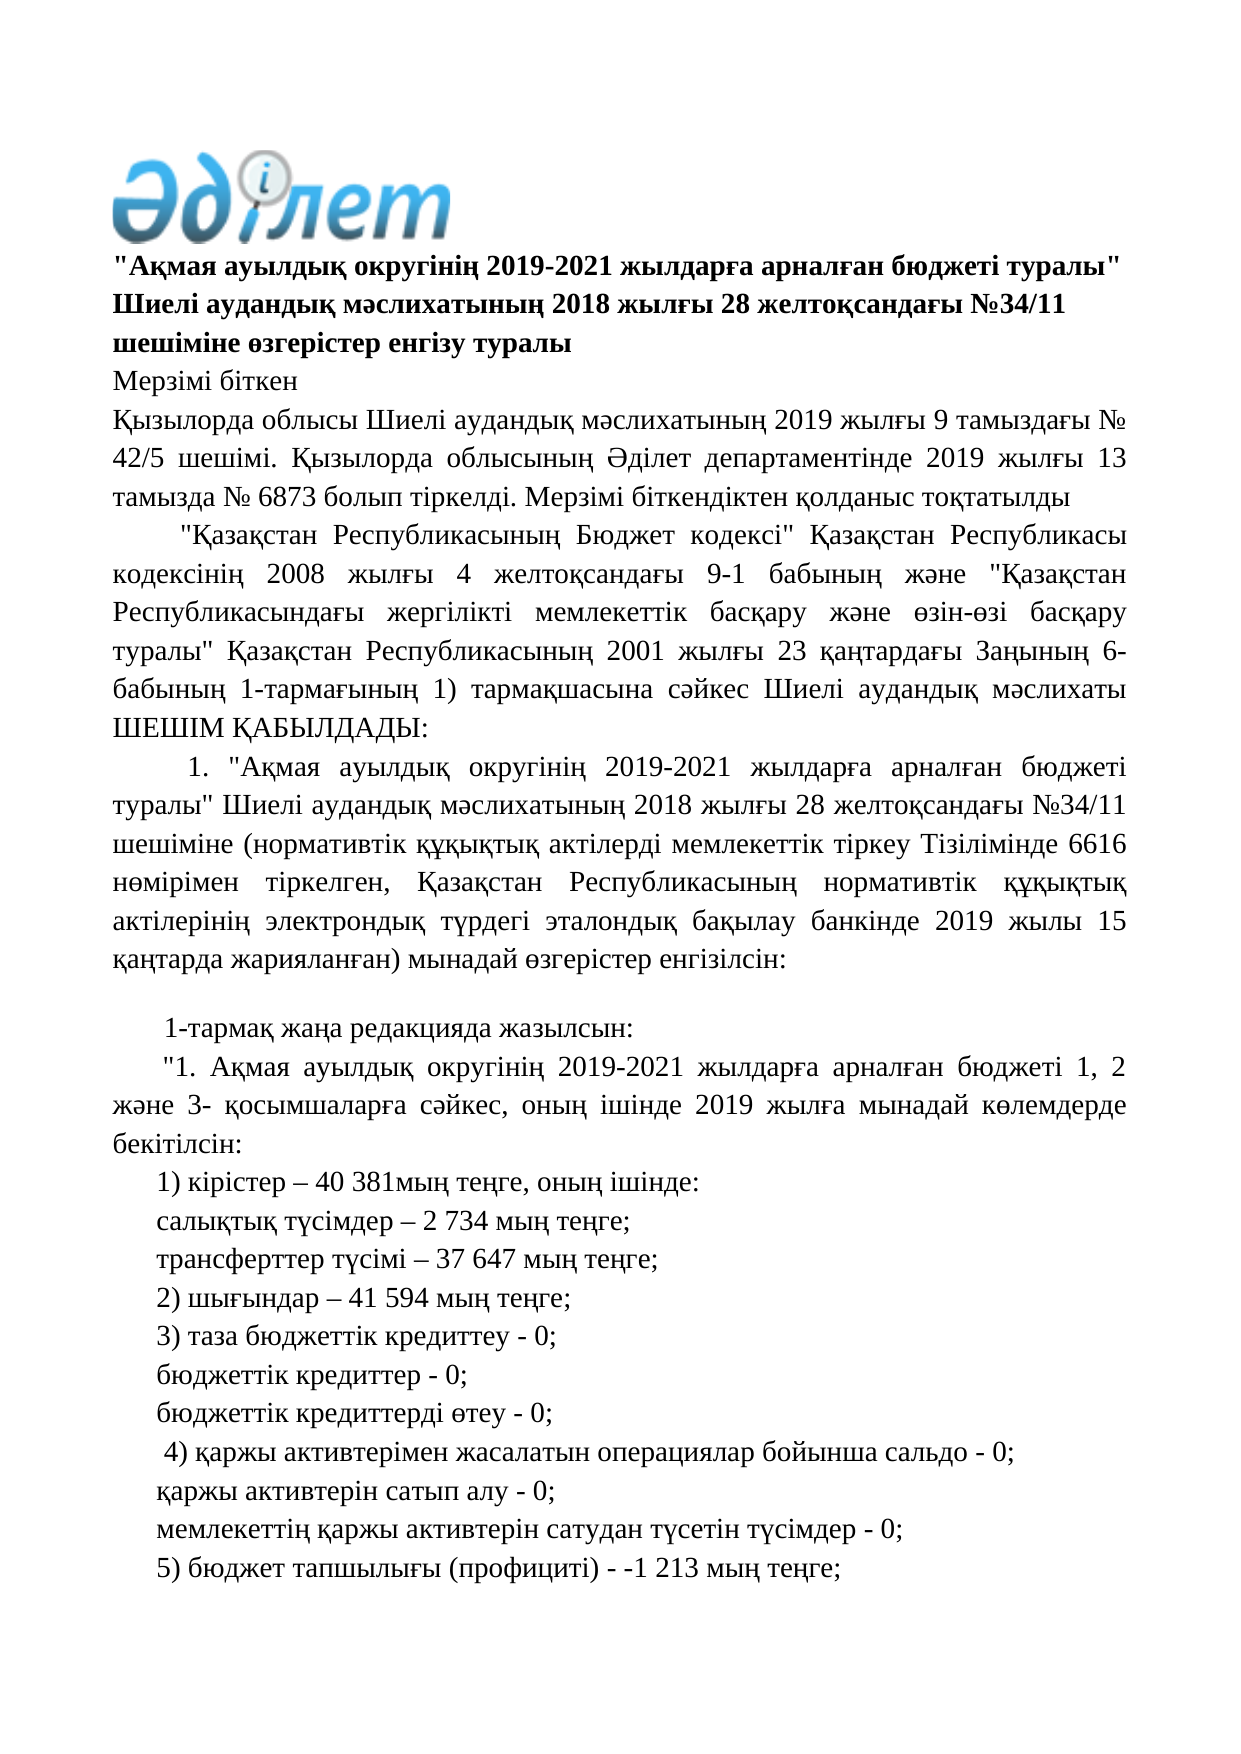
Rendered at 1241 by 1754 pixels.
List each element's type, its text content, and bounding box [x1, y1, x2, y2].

text қаржы активтерін сатып алу - 0; [112, 1473, 1128, 1506]
text 2) шығындар – 41 594 мың теңге; [112, 1280, 1128, 1313]
text "Ақмая ауылдық округінің 2019-2021 жылдарға арналған бюджеті туралы" Шиелі аудандық мәслихатының 2018 жылғы 28 желтоқсандағы №34/11 шешіміне өзгерістер енгізу туралы [112, 248, 1128, 358]
text 3) таза бюджеттік кредиттеу - 0; [112, 1318, 1128, 1352]
text 1-тармақ жаңа редакцияда жазылсын: [112, 1010, 1128, 1044]
text 1) кірістер – 40 381мың теңге, оның ішінде: [112, 1164, 1128, 1198]
text 5) бюджет тапшылығы (профициті) - -1 213 мың теңге; [112, 1550, 1128, 1583]
text трансферттер түсімі – 37 647 мың теңге; [112, 1241, 1128, 1275]
picture [112, 150, 451, 244]
text 4) қаржы активтерімен жасалатын операциялар бойынша сальдо - 0; [112, 1434, 1128, 1468]
text "Қазақстан Республикасының Бюджет кодексі" Қазақстан Республикасы кодексінің 2008 жылғы 4 желтоқсандағы 9-1 бабының және "Қазақстан Республикасындағы жергілікті мемлекеттік басқару және өзін-өзі басқару туралы" Қазақстан Республикасының 2001 жылғы 23 қаңтардағы Заңының 6-бабының 1-тармағының 1) тармақшасына сәйкес Шиелі аудандық мәслихаты ШЕШІМ ҚАБЫЛДАДЫ: [112, 517, 1128, 744]
text бюджеттік кредиттерді өтеу - 0; [112, 1396, 1128, 1429]
text 1. "Ақмая ауылдық округінің 2019-2021 жылдарға арналған бюджеті туралы" Шиелі аудандық мәслихатының 2018 жылғы 28 желтоқсандағы №34/11 шешіміне (нормативтік құқықтық актілерді мемлекеттік тіркеу Тізілімінде 6616 нөмірімен тіркелген, Қазақстан Республикасының нормативтік құқықтық актілерінің электрондық түрдегі эталондық бақылау банкінде 2019 жылы 15 қаңтарда жарияланған) мынадай өзгерістер енгізілсін: [112, 749, 1128, 975]
text Қызылорда облысы Шиелі аудандық мәслихатының 2019 жылғы 9 тамыздағы № 42/5 шешімі. Қызылорда облысының Әділет департаментінде 2019 жылғы 13 тамызда № 6873 болып тіркелді. Мерзімі біткендіктен қолданыс тоқтатылды [112, 402, 1128, 512]
text мемлекеттің қаржы активтерін сатудан түсетін түсімдер - 0; [112, 1511, 1128, 1545]
text "1. Ақмая ауылдық округінің 2019-2021 жылдарға арналған бюджеті 1, 2 және 3- қосымшаларға сәйкес, оның ішінде 2019 жылға мынадай көлемдерде бекітілсін: [112, 1049, 1128, 1159]
text Мерзімі біткен [112, 363, 1128, 397]
text бюджеттік кредиттер - 0; [112, 1357, 1128, 1391]
text салықтық түсімдер – 2 734 мың теңге; [112, 1203, 1128, 1236]
